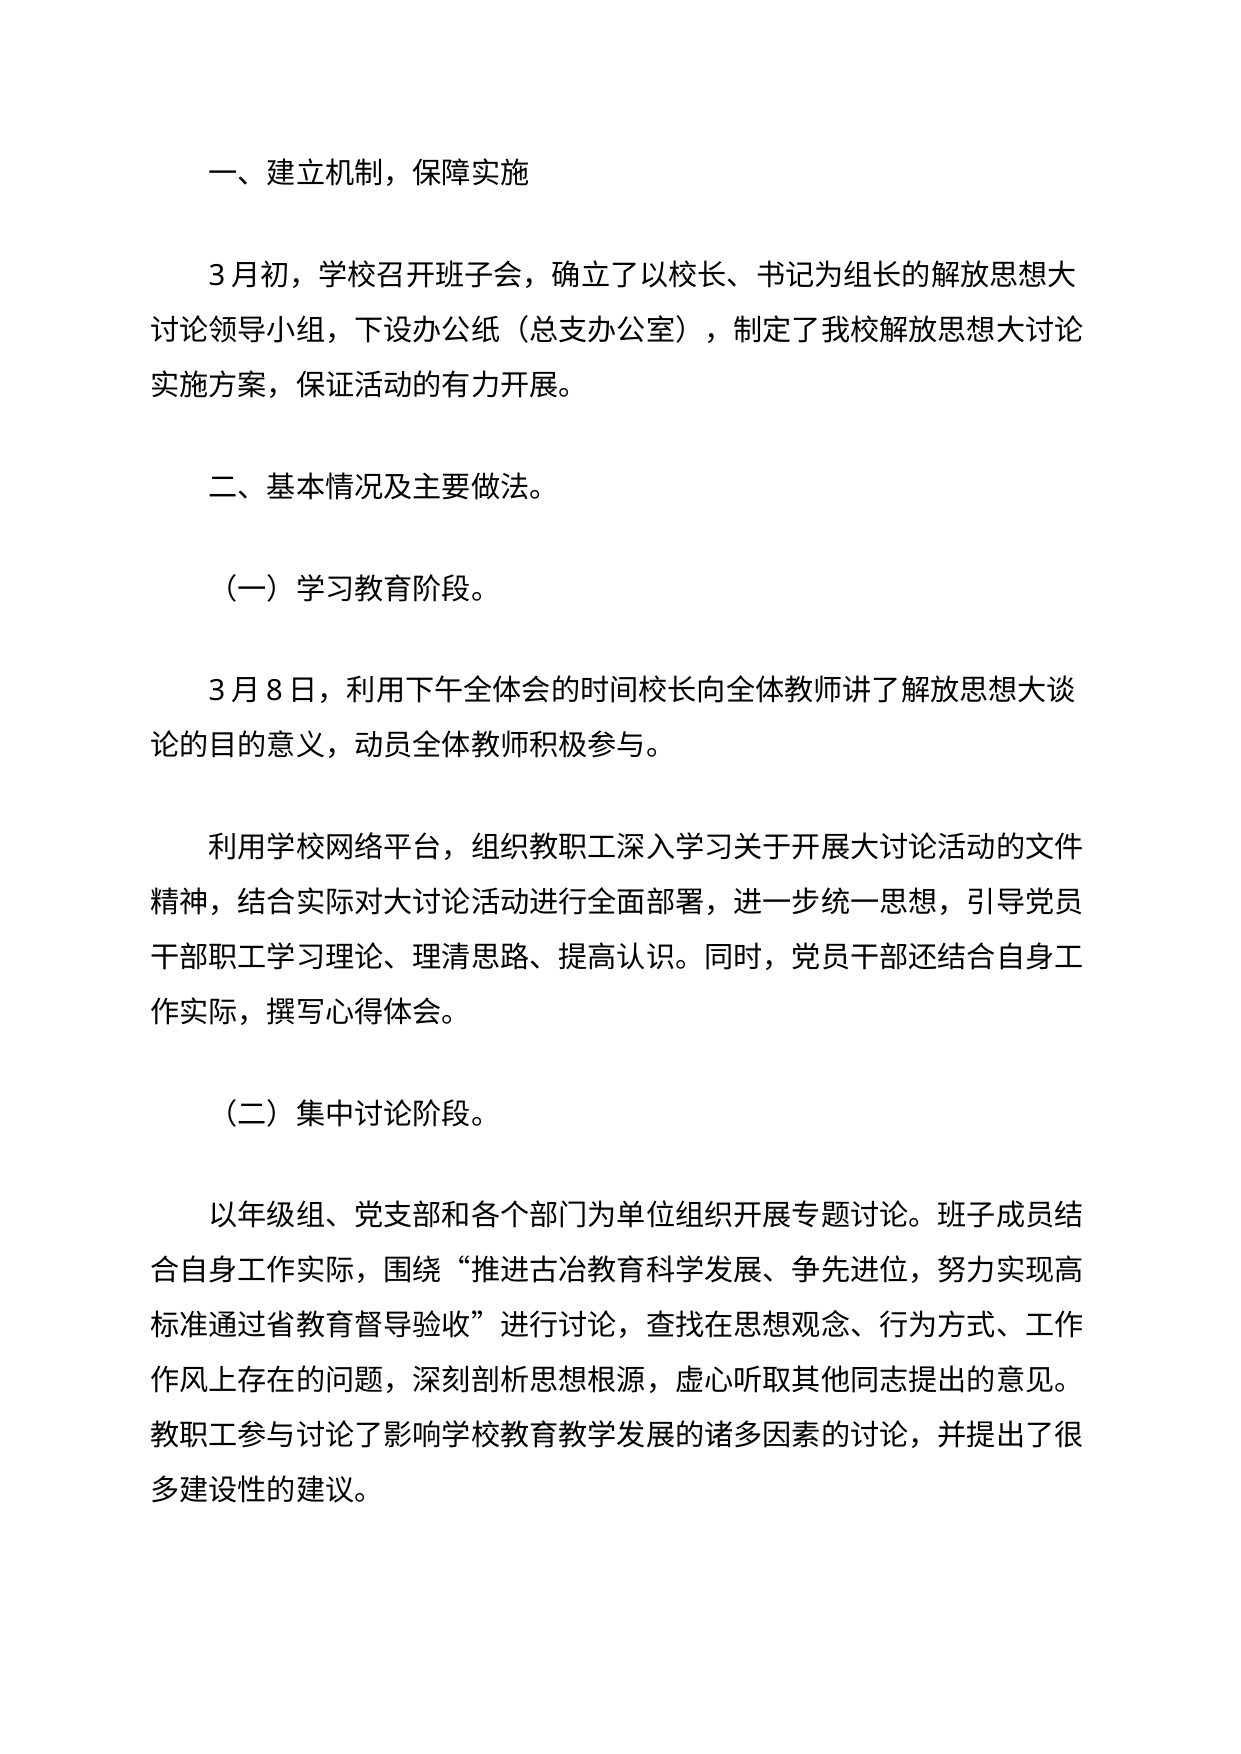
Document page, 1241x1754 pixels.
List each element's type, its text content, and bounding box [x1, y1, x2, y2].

text 二、基本情况及主要做法。 [150, 463, 1090, 506]
text （二）集中讨论阶段。 [150, 1090, 1090, 1132]
text 3月初，学校召开班子会，确立了以校长、书记为组长的解放思想大讨论领导小组，下设办公纸（总支办公室），制定了我校解放思想大讨论实施方案，保证活动的有力开展。 [150, 252, 1090, 404]
text 一、建立机制，保障实施 [150, 150, 1090, 192]
text 利用学校网络平台，组织教职工深入学习关于开展大讨论活动的文件精神，结合实际对大讨论活动进行全面部署，进一步统一思想，引导党员干部职工学习理论、理清思路、提高认识。同时，党员干部还结合自身工作实际，撰写心得体会。 [150, 824, 1090, 1031]
text 3月8日，利用下午全体会的时间校长向全体教师讲了解放思想大谈论的目的意义，动员全体教师积极参与。 [150, 667, 1090, 764]
text （一）学习教育阶段。 [150, 565, 1090, 607]
text 以年级组、党支部和各个部门为单位组织开展专题讨论。班子成员结合自身工作实际，围绕“推进古冶教育科学发展、争先进位，努力实现高标准通过省教育督导验收”进行讨论，查找在思想观念、行为方式、工作作风上存在的问题，深刻剖析思想根源，虚心听取其他同志提出的意见。教职工参与讨论了影响学校教育教学发展的诸多因素的讨论，并提出了很多建设性的建议。 [150, 1192, 1090, 1509]
